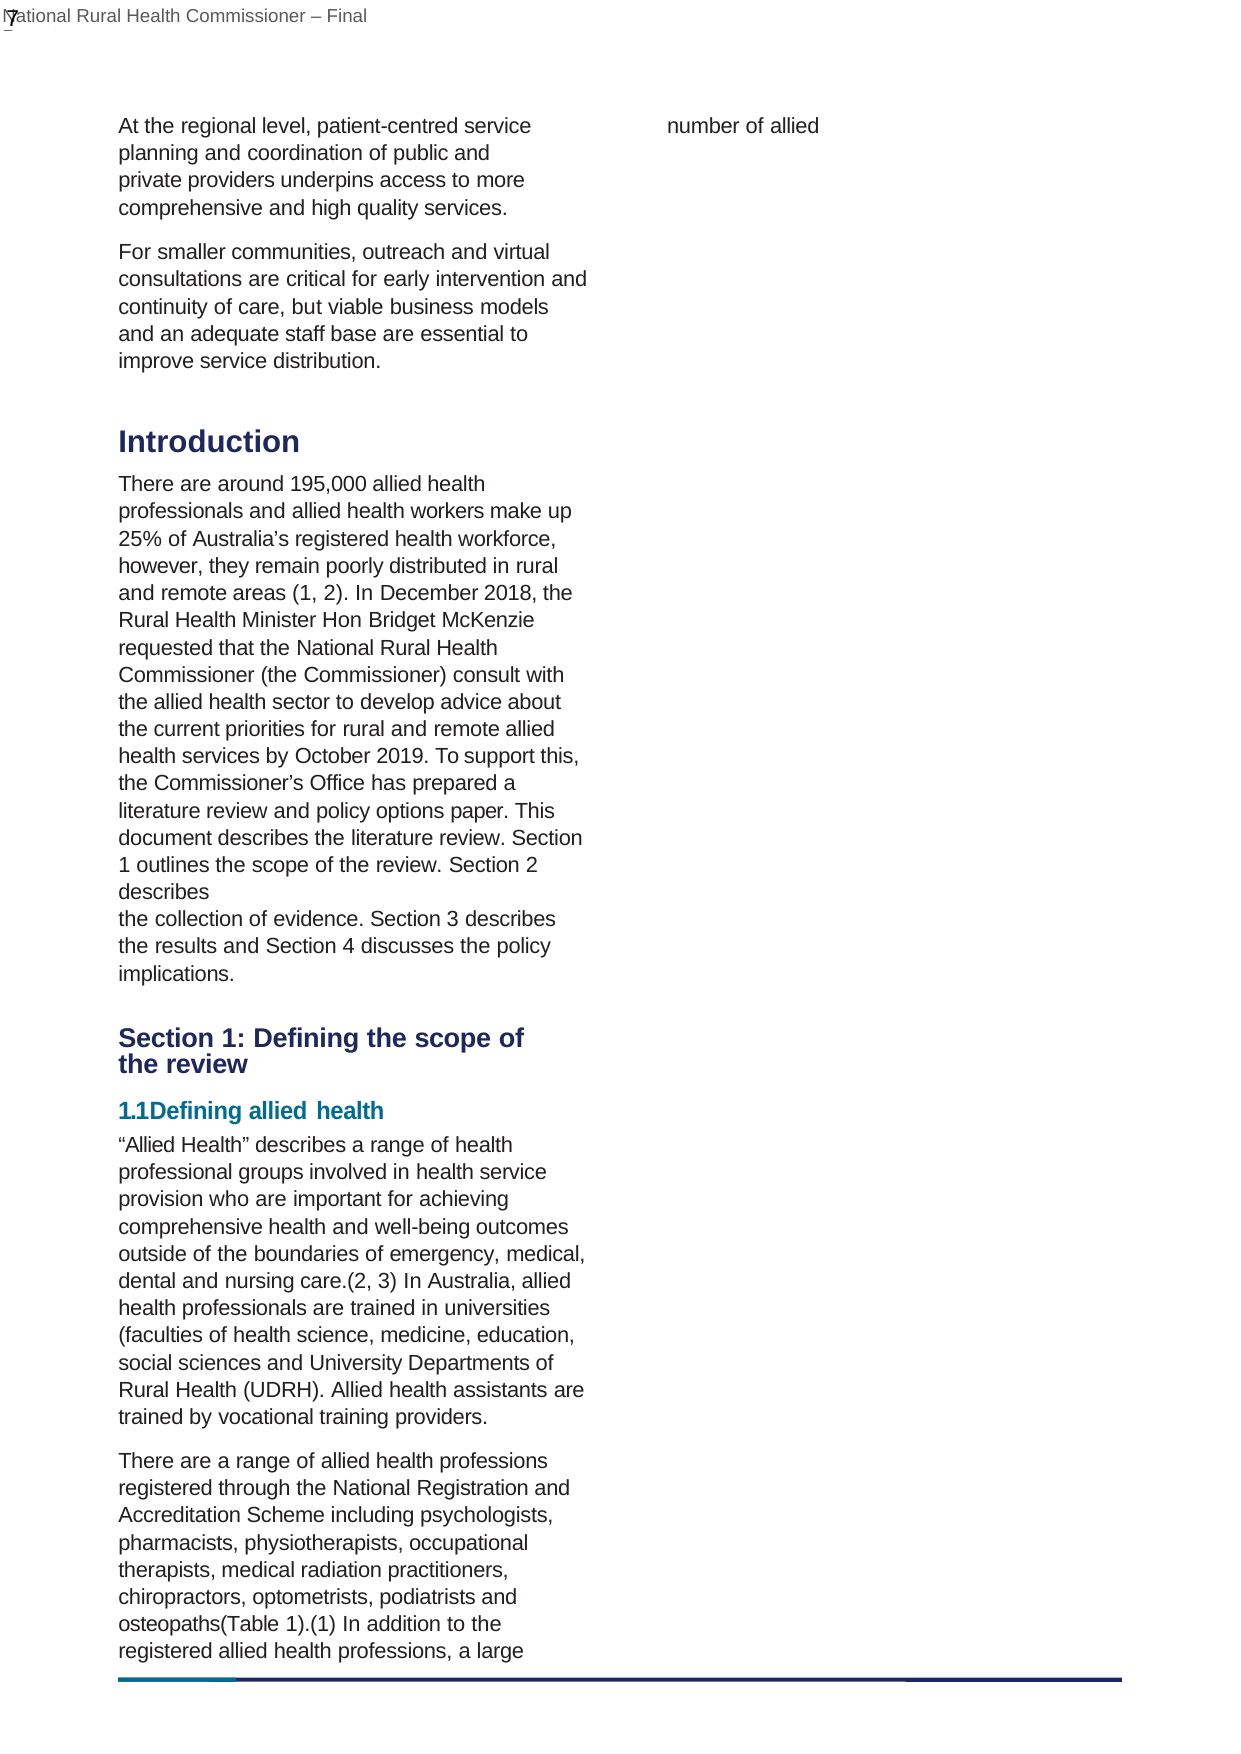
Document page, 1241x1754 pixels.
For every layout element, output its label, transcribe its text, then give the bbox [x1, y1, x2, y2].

text At the regional level, patient-centred service planning and coordination of public and private providers underpins access to more comprehensive and high quality services. [118, 113, 532, 220]
subtitle Introduction [118, 423, 590, 459]
text There are a range of allied health professions registered through the National Registration and Accreditation Scheme including psychologists, pharmacists, physiotherapists, occupational therapists, medical radiation practitioners, chiropractors, optometrists, podiatrists and osteopaths(Table 1).(1) In addition to the registered allied health professions, a large number of allied [118, 1448, 590, 1663]
list Defining allied health [118, 1096, 590, 1125]
text There are around 195,000 allied health professionals and allied health workers make up 25% of Australia’s registered health workforce, however, they remain poorly distributed in rural and remote areas (1, 2). In December 2018, the Rural Health Minister Hon Bridget McKenzie requested that the National Rural Health Commissioner (the Commissioner) consult with the allied health sector to develop advice about the current priorities for rural and remote allied health services by October 2019. To support this, the Commissioner’s Office has prepared a literature review and policy options paper. This document describes the literature review. Section 1 outlines the scope of the review. Section 2 describes [118, 471, 590, 904]
text the collection of evidence. Section 3 describes the results and Section 4 discusses the policy implications. [118, 906, 583, 986]
text “Allied Health” describes a range of health professional groups involved in health service provision who are important for achieving comprehensive health and well-being outcomes outside of the boundaries of emergency, medical, dental and nursing care.(2, 3) In Australia, allied health professionals are trained in universities (faculties of health science, medicine, education, social sciences and University Departments of Rural Health (UDRH). Allied health assistants are trained by vocational training providers. [118, 1132, 590, 1429]
text Section 1: Defining the scope of the review [118, 1026, 542, 1080]
text For smaller communities, outreach and virtual consultations are critical for early intervention and continuity of care, but viable business models and an adequate staff base are essential to improve service distribution. [118, 239, 590, 373]
